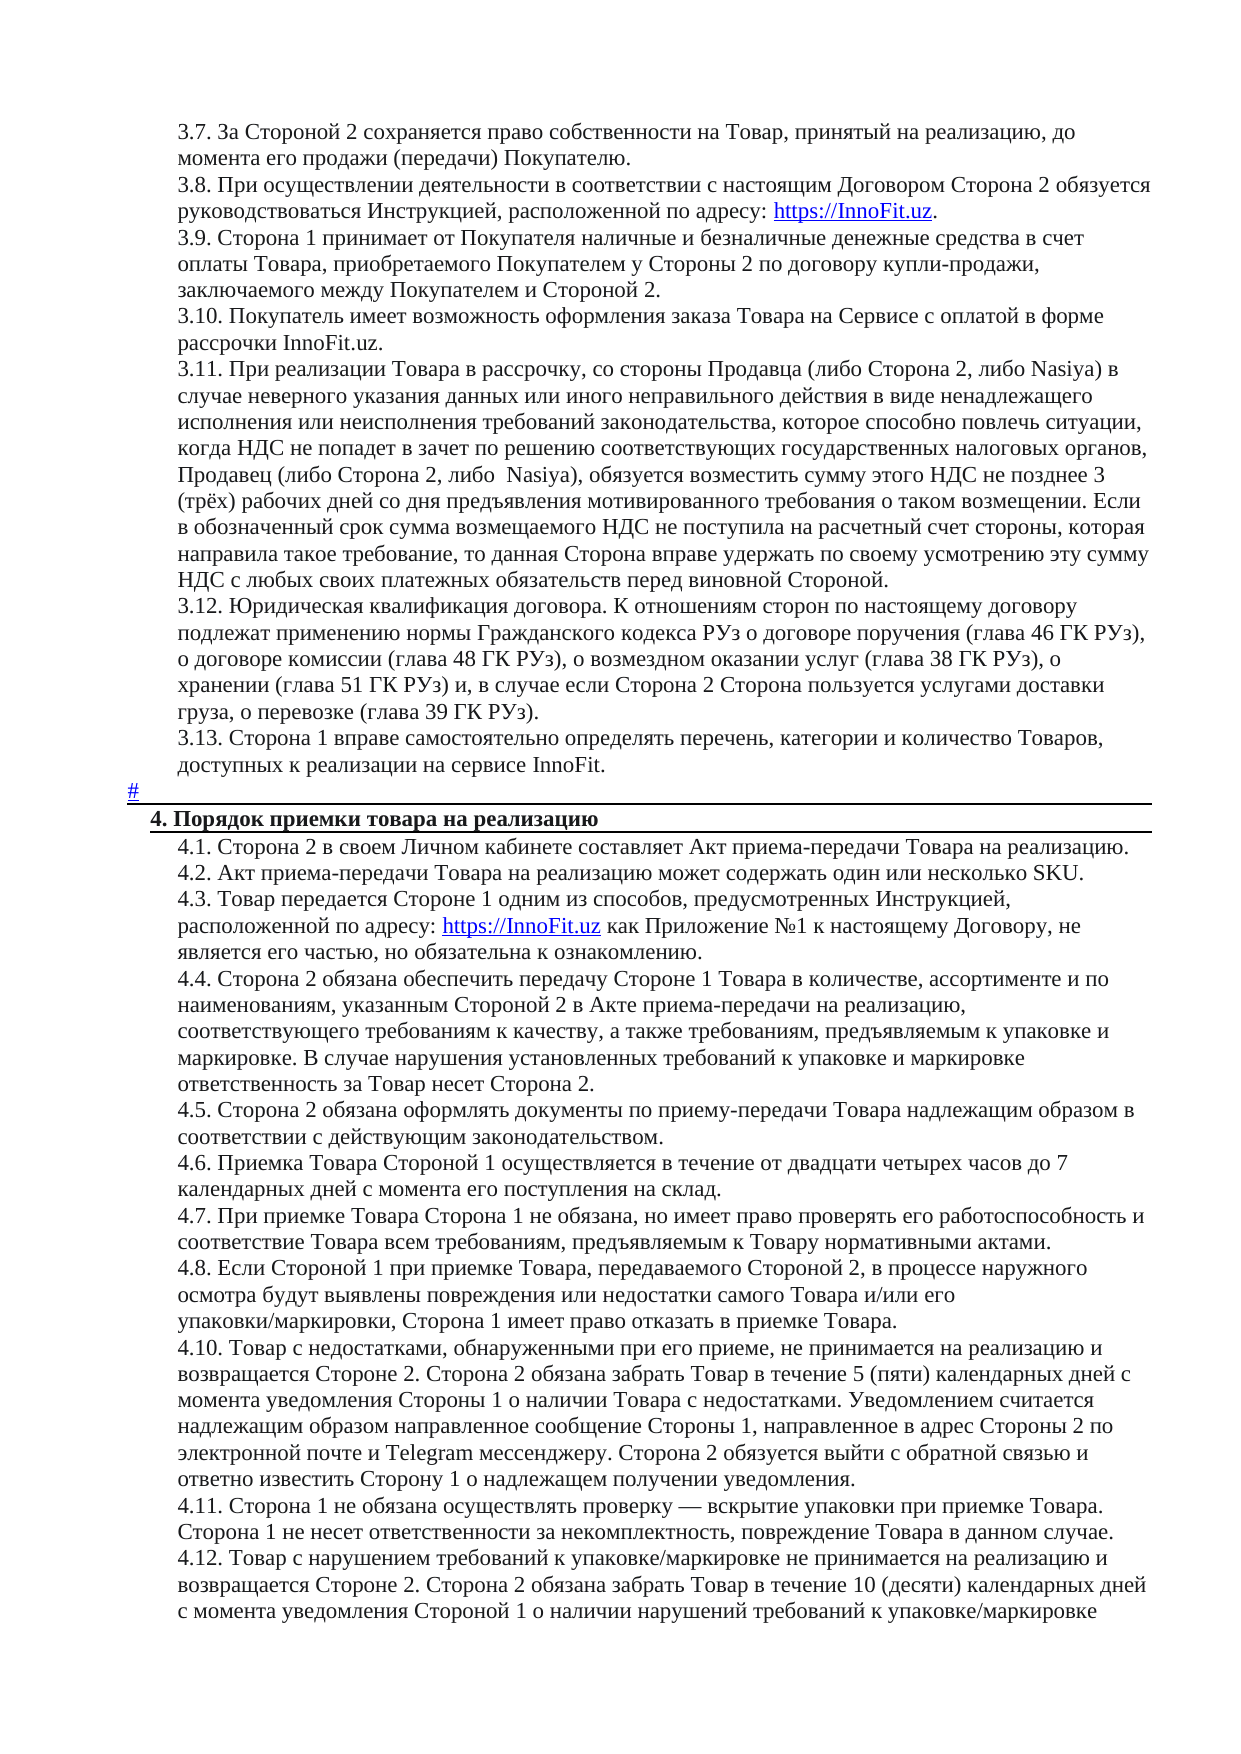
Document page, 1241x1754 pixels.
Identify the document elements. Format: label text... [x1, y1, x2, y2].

text 4.5. Сторона 2 обязана оформлять документы по приему-передачи Товара надлежащим образом в соответствии с действующим законодательством. [177, 1096, 1152, 1149]
text 4.1. Сторона 2 в своем Личном кабинете составляет Акт приема-передачи Товара на реализацию. [177, 833, 1152, 859]
text 4. Порядок приемки товара на реализацию [150, 805, 1152, 831]
text 4.11. Сторона 1 не обязана осуществлять проверку — вскрытие упаковки при приемке Товара. Сторона 1 не несет ответственности за некомплектность, повреждение Товара в данном случае. [177, 1492, 1152, 1544]
text 4.8. Если Стороной 1 при приемке Товара, передаваемого Стороной 2, в процессе наружного осмотра будут выявлены повреждения или недостатки самого Товара и/или его упаковки/маркировки, Сторона 1 имеет право отказать в приемке Товара. [177, 1254, 1152, 1333]
text 4.7. При приемке Товара Сторона 1 не обязана, но имеет право проверять его работоспособность и соответствие Товара всем требованиям, предъявляемым к Товару нормативными актами. [177, 1202, 1152, 1254]
text 3.9. Сторона 1 принимает от Покупателя наличные и безналичные денежные средства в счет оплаты Товара, приобретаемого Покупателем у Стороны 2 по договору купли-продажи, заключаемого между Покупателем и Стороной 2. [177, 223, 1152, 303]
text 3.12. Юридическая квалификация договора. К отношениям сторон по настоящему договору подлежат применению нормы Гражданского кодекса РУз о договоре поручения (глава 46 ГК РУз), о договоре комиссии (глава 48 ГК РУз), о возмездном оказании услуг (глава 38 ГК РУз), о хранении (глава 51 ГК РУз) и, в случае если Сторона 2 Сторона пользуется услугами доставки груза, о перевозке (глава 39 ГК РУз). [177, 592, 1152, 724]
text 3.10. Покупатель имеет возможность оформления заказа Товара на Сервисе с оплатой в форме рассрочки InnoFit.uz. [177, 303, 1152, 355]
text 3.7. За Стороной 2 сохраняется право собственности на Товар, принятый на реализацию, до момента его продажи (передачи) Покупателю. [177, 118, 1152, 171]
text 3.13. Сторона 1 вправе самостоятельно определять перечень, категории и количество Товаров, доступных к реализации на сервисе InnoFit. [177, 724, 1152, 777]
text 3.8. При осуществлении деятельности в соответствии с настоящим Договором Сторона 2 обязуется руководствоваться Инструкцией, расположенной по адресу: https://InnoFit.uz. [177, 171, 1152, 223]
text 4.6. Приемка Товара Стороной 1 осуществляется в течение от двадцати четырех часов до 7 календарных дней с момента его поступления на склад. [177, 1149, 1152, 1202]
text 4.10. Товар с недостатками, обнаруженными при его приеме, не принимается на реализацию и возвращается Стороне 2. Сторона 2 обязана забрать Товар в течение 5 (пяти) календарных дней с момента уведомления Стороны 1 о наличии Товара с недостатками. Уведомлением считается надлежащим образом направленное сообщение Стороны 1, направленное в адрес Стороны 2 по электронной почте и Telegram мессенджеру. Сторона 2 обязуется выйти с обратной связью и ответно известить Сторону 1 о надлежащем получении уведомления. [177, 1333, 1152, 1492]
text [177, 1544, 1152, 1623]
text 4.3. Товар передается Стороне 1 одним из способов, предусмотренных Инструкцией, расположенной по адресу: https://InnoFit.uz как Приложение №1 к настоящему Договору, не является его частью, но обязательна к ознакомлению. [177, 886, 1152, 964]
text 4.2. Акт приема-передачи Товара на реализацию может содержать один или несколько SKU. [177, 859, 1152, 886]
text 4.4. Сторона 2 обязана обеспечить передачу Стороне 1 Товара в количестве, ассортименте и по наименованиям, указанным Стороной 2 в Акте приема-передачи на реализацию, соответствующего требованиям к качеству, а также требованиям, предъявляемым к упаковке и маркировке. В случае нарушения установленных требований к упаковке и маркировке ответственность за Товар несет Сторона 2. [177, 964, 1152, 1096]
text # [127, 777, 1152, 803]
text 3.11. При реализации Товара в рассрочку, со стороны Продавца (либо Сторона 2, либо Nasiya) в случае неверного указания данных или иного неправильного действия в виде ненадлежащего исполнения или неисполнения требований законодательства, которое способно повлечь ситуации, когда НДС не попадет в зачет по решению соответствующих государственных налоговых органов, Продавец (либо Сторона 2, либо Nasiya), обязуется возместить сумму этого НДС не позднее 3 (трёх) рабочих дней со дня предъявления мотивированного требования о таком возмещении. Если в обозначенный срок сумма возмещаемого НДС не поступила на расчетный счет стороны, которая направила такое требование, то данная Сторона вправе удержать по своему усмотрению эту сумму НДС с любых своих платежных обязательств перед виновной Стороной. [177, 355, 1152, 592]
